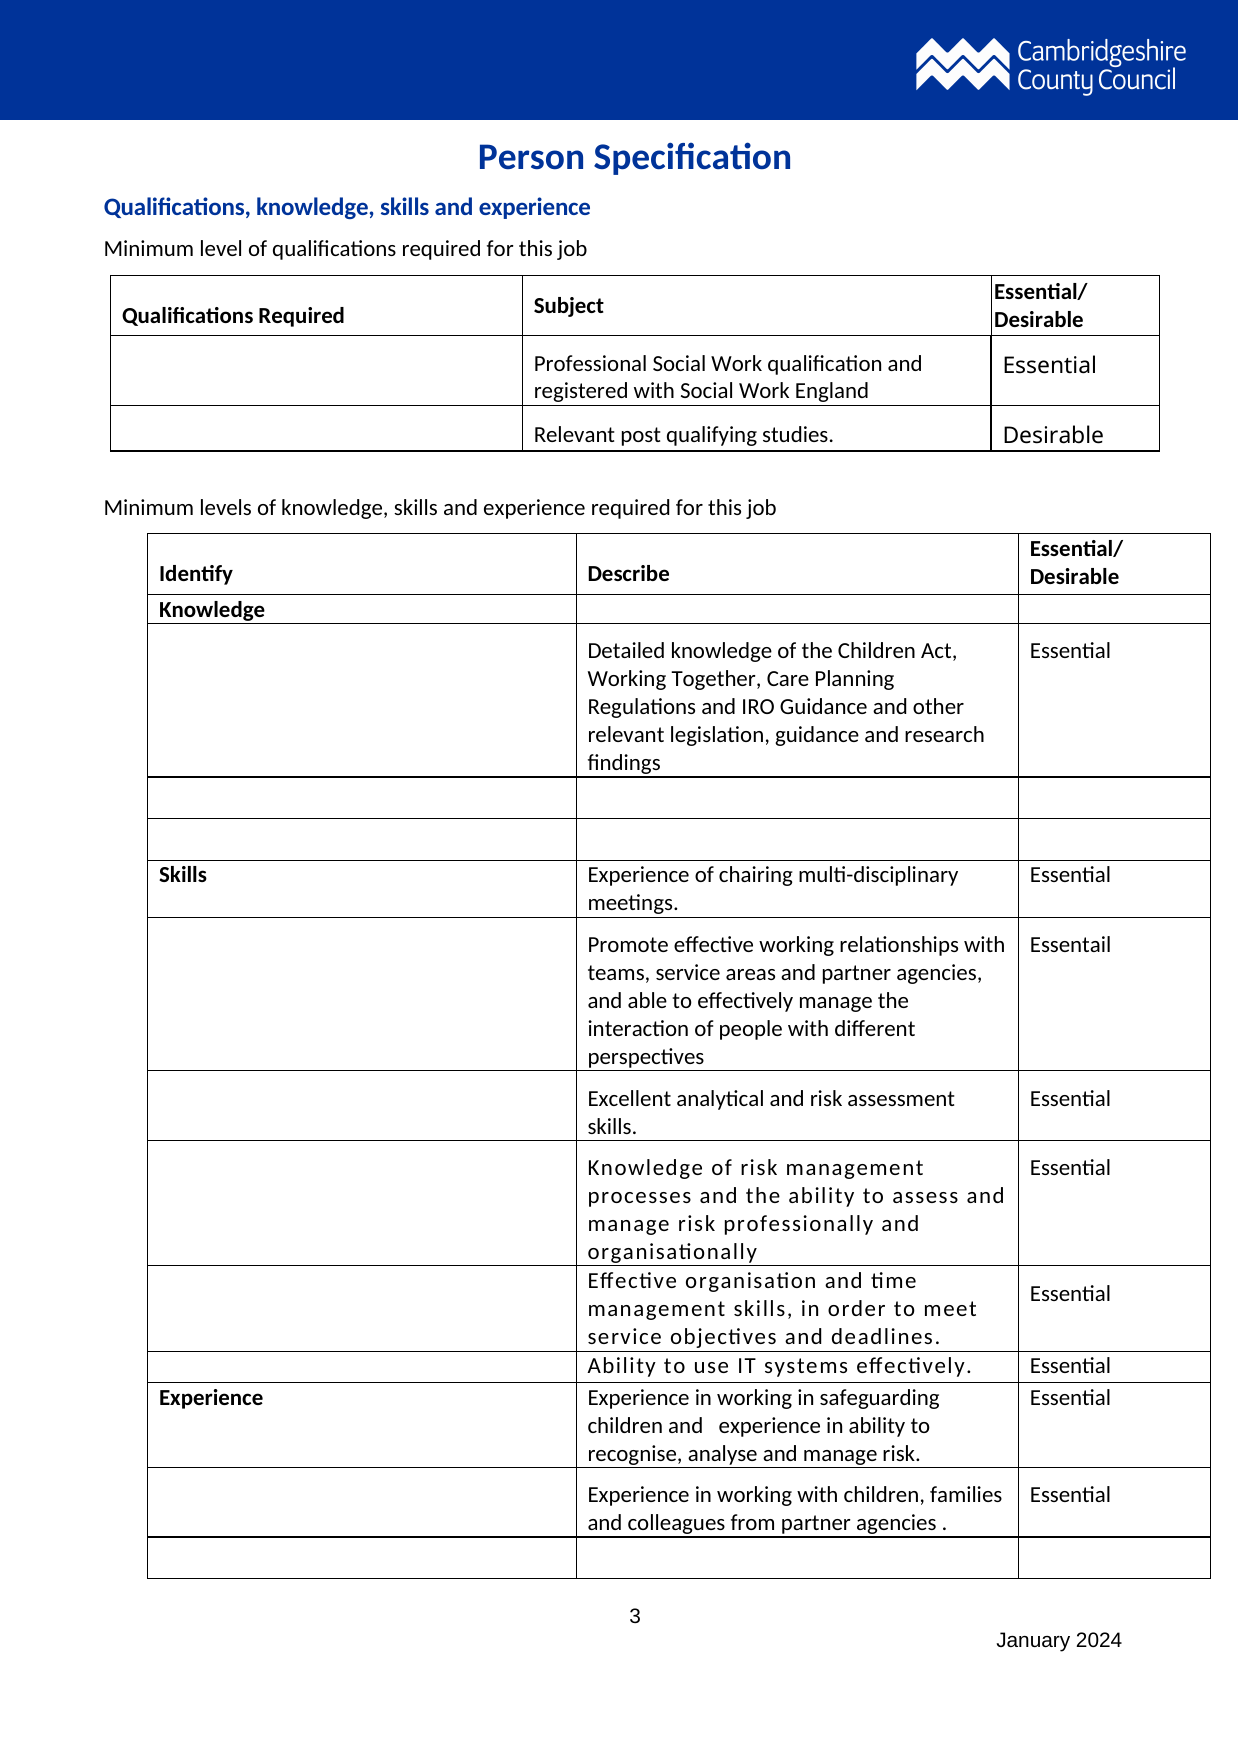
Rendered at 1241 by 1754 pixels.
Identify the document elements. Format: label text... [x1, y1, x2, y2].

table_cell [148, 1538, 576, 1578]
table_cell Relevant post qualifying studies. [523, 406, 990, 450]
table_header Qualifications Required [111, 276, 522, 335]
table_cell Skills [148, 861, 576, 917]
table_cell [1019, 819, 1210, 859]
table_header Essential/ Desirable [992, 276, 1159, 335]
table_cell [148, 1266, 576, 1351]
picture [915, 37, 1187, 97]
table_cell [577, 819, 1018, 859]
table_cell [577, 1538, 1018, 1578]
table_cell Effective organisation and time management skills, in order to meet service objectives and deadlines. [577, 1266, 1018, 1351]
text Minimum level of qualifications required for this job [103, 234, 1122, 262]
text Minimum levels of knowledge, skills and experience required for this job [103, 493, 1122, 521]
table_cell Excellent analytical and risk assessment skills. [577, 1071, 1018, 1140]
table_cell [148, 1071, 576, 1140]
table_cell Essential [1019, 1383, 1210, 1467]
table_header Identify [148, 534, 576, 594]
table_cell [577, 778, 1018, 818]
table_cell Essential [1019, 624, 1210, 776]
table_cell Essential [1019, 1071, 1210, 1140]
table_cell [148, 1468, 576, 1536]
table_cell Promote effective working relationships with teams, service areas and partner agencies, and able to effectively manage the interaction of people with different perspectives [577, 918, 1018, 1070]
table_cell Knowledge [148, 595, 576, 623]
table_cell [577, 595, 1018, 623]
table_cell Essential [1019, 861, 1210, 917]
table_cell [148, 778, 576, 818]
table_cell [148, 918, 576, 1070]
table_cell [148, 624, 576, 776]
table_cell [1019, 1538, 1210, 1578]
table_cell Essential [1019, 1468, 1210, 1536]
table_cell Ability to use IT systems effectively. [577, 1352, 1018, 1382]
table_cell Knowledge of risk management processes and the ability to assess and manage risk professionally and organisationally [577, 1141, 1018, 1265]
table_cell [1019, 595, 1210, 623]
table_cell Detailed knowledge of the Children Act, Working Together, Care Planning Regulations and IRO Guidance and other relevant legislation, guidance and research findings [577, 624, 1018, 776]
table_cell [1019, 778, 1210, 818]
table_cell Essentail [1019, 918, 1210, 1070]
table_cell Essential [1019, 1352, 1210, 1382]
table_cell Essential [1019, 1266, 1210, 1351]
table_header Describe [577, 534, 1018, 594]
table_cell Experience in working with children, families and colleagues from partner agencies . [577, 1468, 1018, 1536]
text Qualifications, knowledge, skills and experience [103, 191, 1122, 222]
table_cell [148, 1352, 576, 1382]
table_cell Essential [992, 336, 1159, 405]
text Person Specification [148, 133, 1122, 179]
table_cell Experience [148, 1383, 576, 1467]
table_header Subject [523, 276, 991, 335]
table_cell Essential [1019, 1141, 1210, 1265]
table_cell [148, 819, 576, 859]
table_cell [111, 406, 522, 450]
table_cell Experience of chairing multi-disciplinary meetings. [577, 861, 1018, 917]
table_cell Experience in working in safeguarding children and experience in ability to recognise, analyse and manage risk. [577, 1383, 1018, 1467]
table_cell Desirable [992, 406, 1159, 450]
table_cell Professional Social Work qualification and registered with Social Work England [523, 336, 990, 405]
table_cell [111, 336, 522, 405]
table_header Essential/ Desirable [1019, 534, 1210, 594]
table_cell [148, 1141, 576, 1265]
